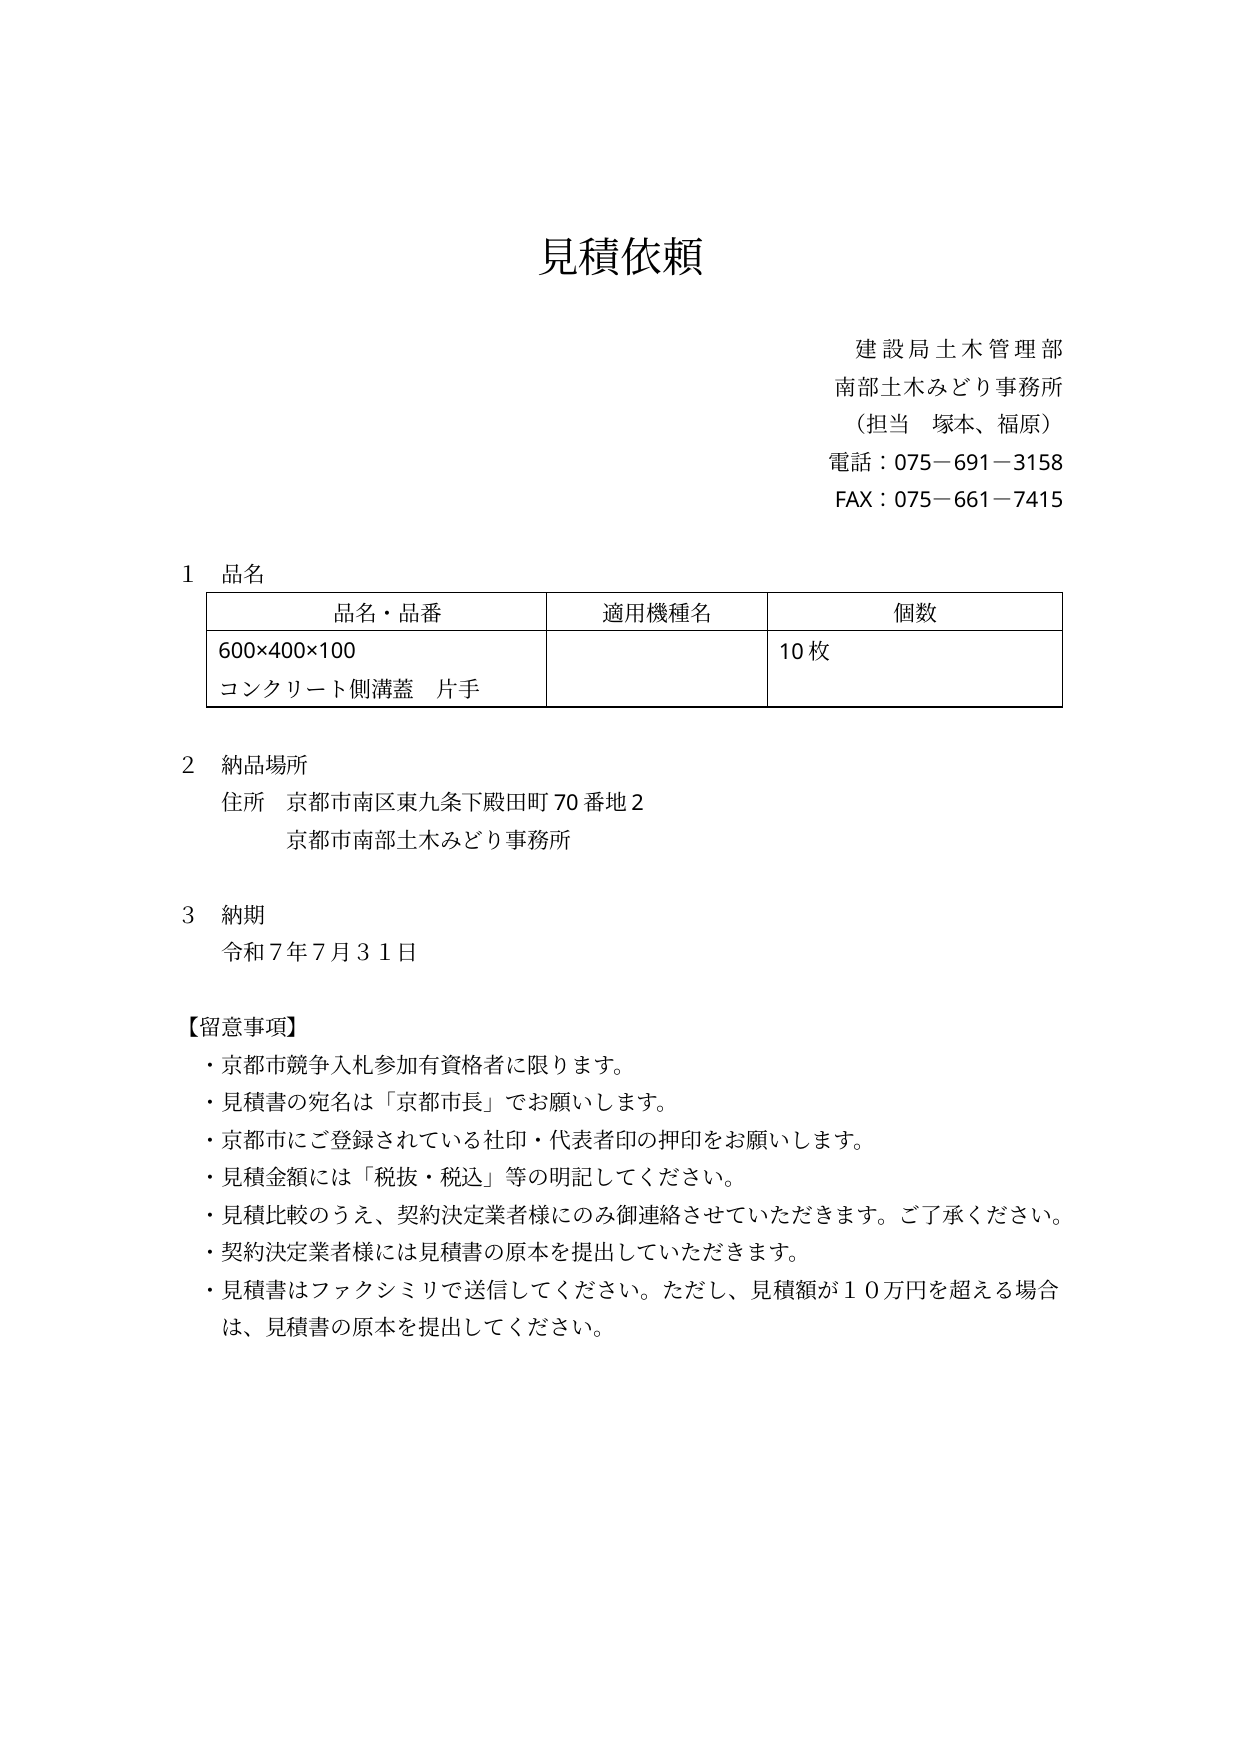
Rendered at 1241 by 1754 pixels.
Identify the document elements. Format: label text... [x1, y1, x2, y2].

text 住所 京都市南区東九条下殿田町70番地2 [177, 782, 1063, 820]
text ２ 納品場所 [177, 745, 1063, 782]
text 令和７年７月３１日 [177, 932, 1063, 970]
text 電話：075－691－3158 [177, 442, 1063, 479]
text ・見積書はファクシミリで送信してください。ただし、見積額が１０万円を超える場合は、見積書の原本を提出してください。 [177, 1270, 1063, 1345]
text FAX：075－661－7415 [177, 479, 1063, 517]
text 建設局土木管理部 [177, 329, 1063, 367]
table_cell [547, 631, 767, 706]
text ・京都市競争入札参加有資格者に限ります。 [177, 1045, 1063, 1082]
text 京都市南部土木みどり事務所 [177, 820, 1063, 857]
text 南部土木みどり事務所 [177, 367, 1063, 404]
table_cell 10枚 [768, 631, 1062, 706]
table_header 品名・品番 [207, 593, 546, 630]
text ・見積比較のうえ、契約決定業者様にのみ御連絡させていただきます。ご了承ください。 [177, 1195, 1063, 1232]
text ３ 納期 [177, 895, 1063, 932]
text ・見積金額には「税抜・税込」等の明記してください。 [177, 1157, 1063, 1195]
table_cell 600×400×100 コンクリート側溝蓋 片手 [207, 631, 546, 706]
text １ 品名 [177, 554, 1063, 592]
text 【留意事項】 [177, 1007, 1063, 1045]
text ・契約決定業者様には見積書の原本を提出していただきます。 [177, 1232, 1063, 1270]
table_header 個数 [768, 593, 1062, 630]
text （担当 塚本、福原） [177, 404, 1063, 442]
table_header 適用機種名 [547, 593, 767, 630]
text ・見積書の宛名は「京都市長」でお願いします。 [177, 1082, 1063, 1120]
text ・京都市にご登録されている社印・代表者印の押印をお願いします。 [177, 1120, 1063, 1157]
text 見積依頼 [177, 217, 1063, 292]
